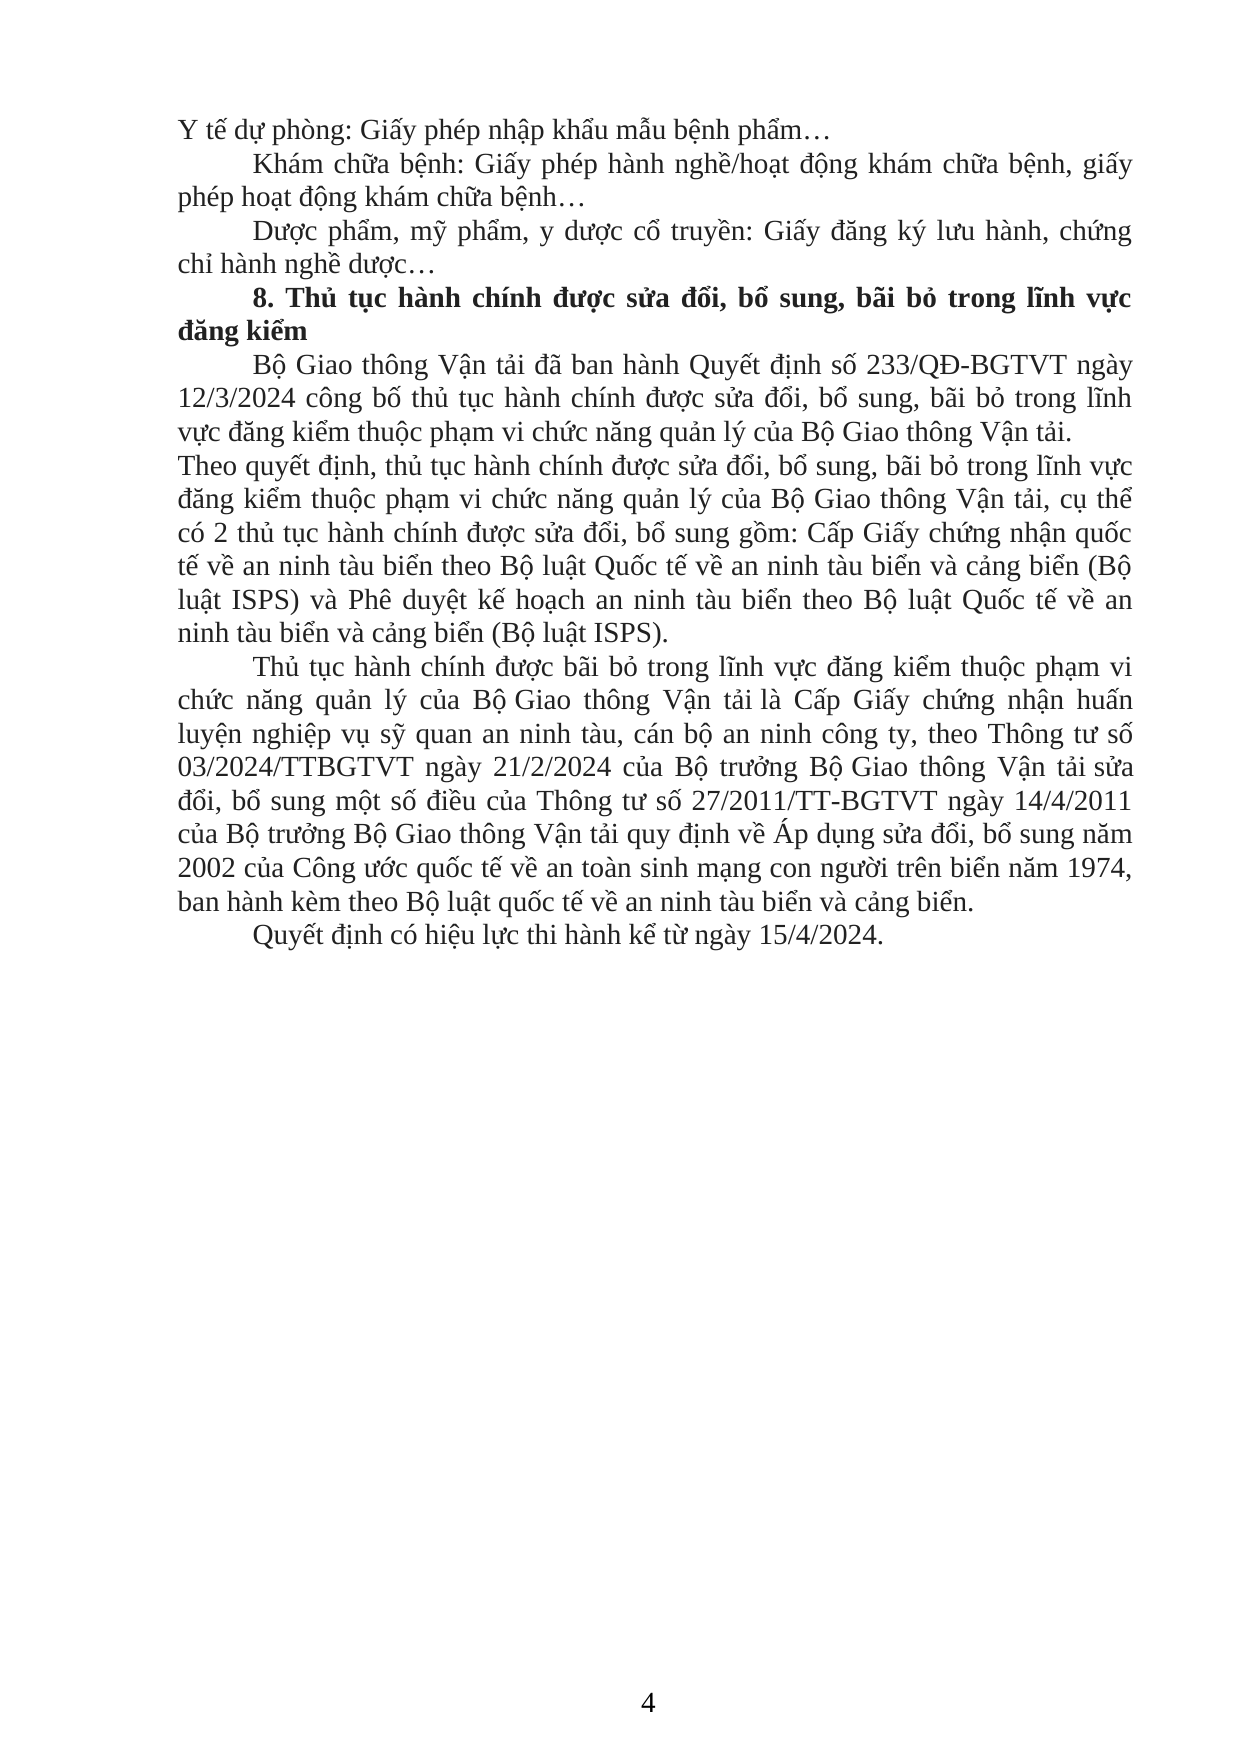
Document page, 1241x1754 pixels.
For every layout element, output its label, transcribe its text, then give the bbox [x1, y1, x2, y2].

text Thủ tục hành chính được bãi bỏ trong lĩnh vực đăng kiểm thuộc phạm vi chức năng quản lý của Bộ Giao thông Vận tải là Cấp Giấy chứng nhận huấn luyện nghiệp vụ sỹ quan an ninh tàu, cán bộ an ninh công ty, theo Thông tư số 03/2024/TTBGTVT ngày 21/2/2024 của Bộ trưởng Bộ Giao thông Vận tải sửa đổi, bổ sung một số điều của Thông tư số 27/2011/TT-BGTVT ngày 14/4/2011 của Bộ trưởng Bộ Giao thông Vận tải quy định về Áp dụng sửa đổi, bổ sung năm 2002 của Công ước quốc tế về an toàn sinh mạng con người trên biển năm 1974, ban hành kèm theo Bộ luật quốc tế về an ninh tàu biển và cảng biển. [177, 649, 1134, 917]
text 8. Thủ tục hành chính được sửa đổi, bổ sung, bãi bỏ trong lĩnh vực đăng kiểm [177, 280, 1134, 347]
text Theo quyết định, thủ tục hành chính được sửa đổi, bổ sung, bãi bỏ trong lĩnh vực đăng kiểm thuộc phạm vi chức năng quản lý của Bộ Giao thông Vận tải, cụ thể có 2 thủ tục hành chính được sửa đổi, bổ sung gồm: Cấp Giấy chứng nhận quốc tế về an ninh tàu biển theo Bộ luật Quốc tế về an ninh tàu biển và cảng biển (Bộ luật ISPS) và Phê duyệt kế hoạch an ninh tàu biển theo Bộ luật Quốc tế về an ninh tàu biển và cảng biển (Bộ luật ISPS). [177, 448, 1134, 649]
text Dược phẩm, mỹ phẩm, y dược cổ truyền: Giấy đăng ký lưu hành, chứng chỉ hành nghề dược… [177, 213, 1134, 280]
text Khám chữa bệnh: Giấy phép hành nghề/hoạt động khám chữa bệnh, giấy phép hoạt động khám chữa bệnh… [177, 146, 1134, 213]
text Quyết định có hiệu lực thi hành kể từ ngày 15/4/2024. [177, 917, 1134, 951]
text Y tế dự phòng: Giấy phép nhập khẩu mẫu bệnh phẩm… [177, 112, 1134, 146]
text Bộ Giao thông Vận tải đã ban hành Quyết định số 233/QĐ-BGTVT ngày 12/3/2024 công bố thủ tục hành chính được sửa đổi, bổ sung, bãi bỏ trong lĩnh vực đăng kiểm thuộc phạm vi chức năng quản lý của Bộ Giao thông Vận tải. [177, 347, 1134, 448]
